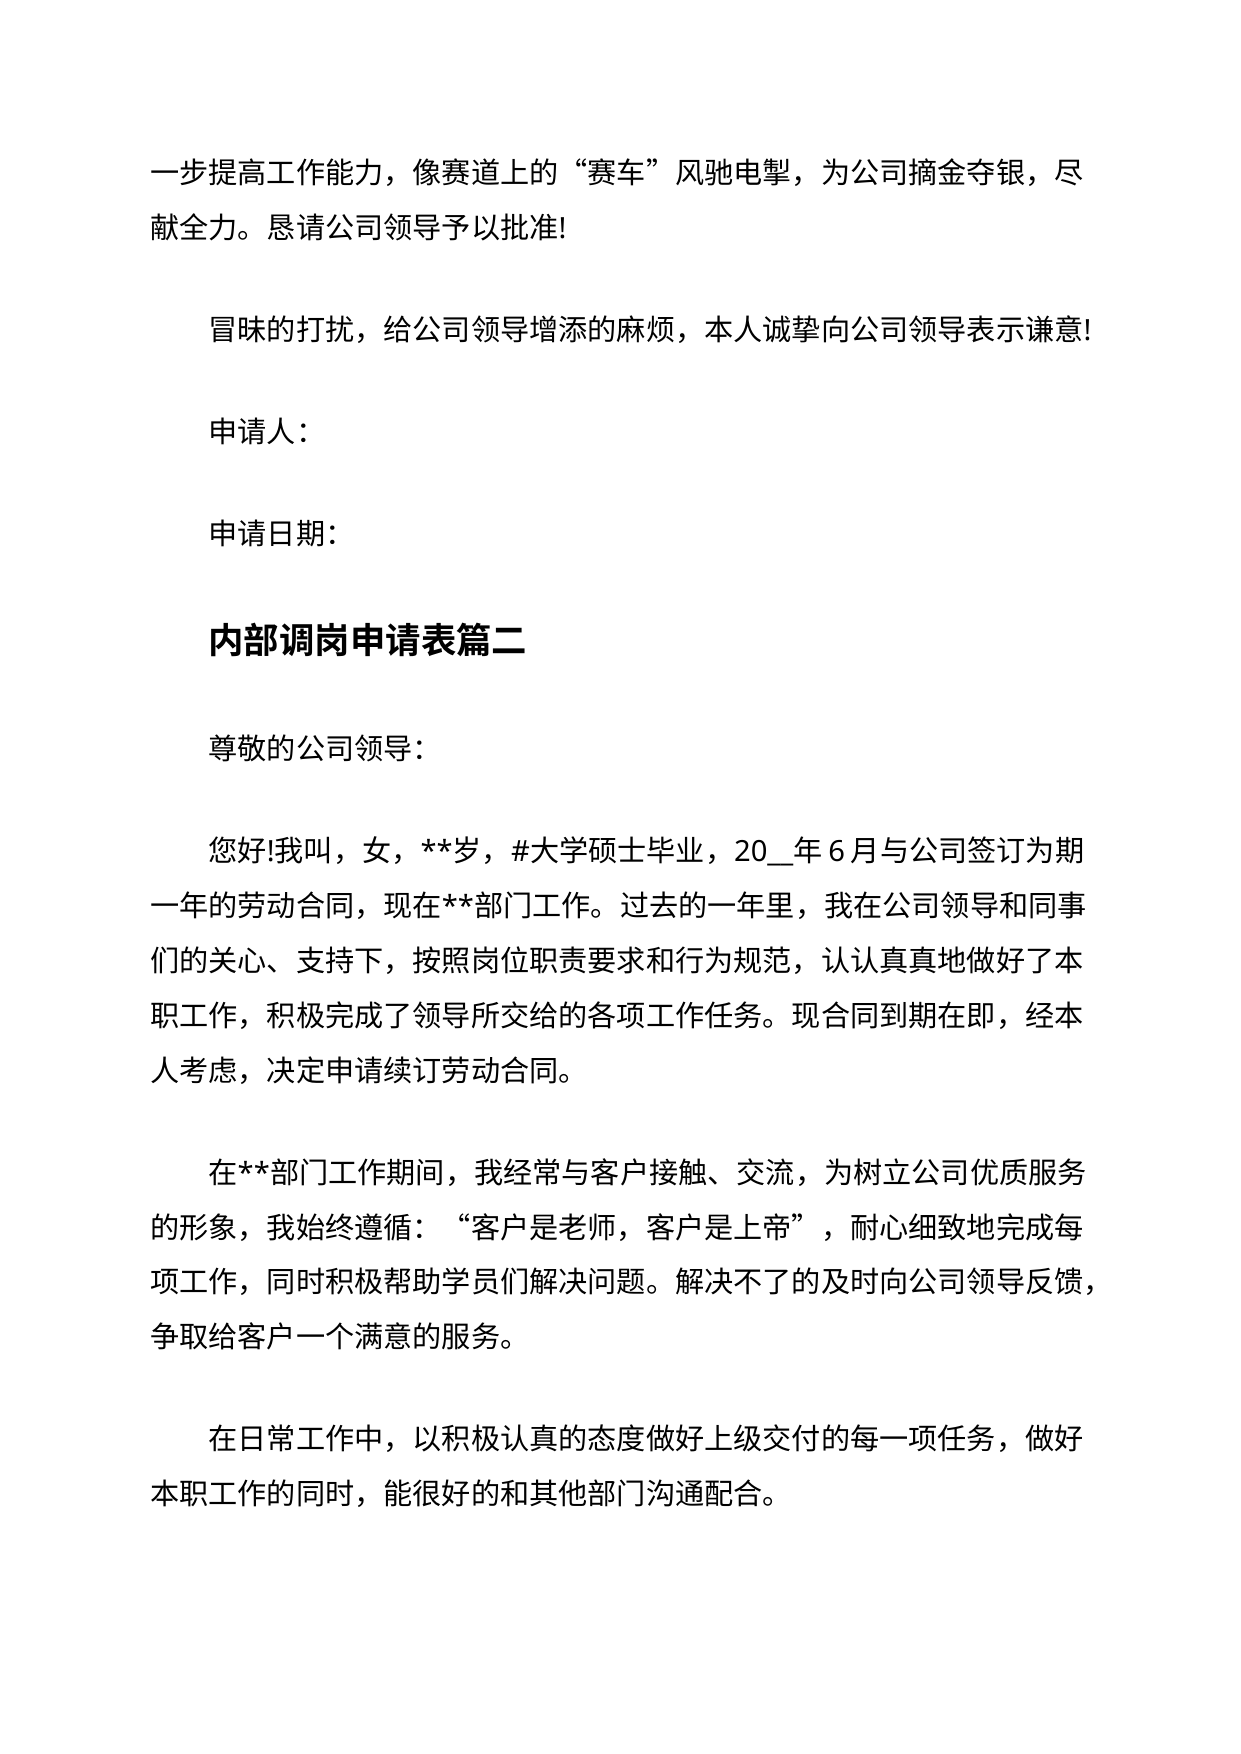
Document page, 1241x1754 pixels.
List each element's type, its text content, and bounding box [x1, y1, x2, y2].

text 申请日期： [150, 511, 1090, 553]
text 冒昧的打扰，给公司领导增添的麻烦，本人诚挚向公司领导表示谦意! [150, 307, 1090, 349]
text 申请人： [150, 409, 1090, 451]
text 在**部门工作期间，我经常与客户接触、交流，为树立公司优质服务的形象，我始终遵循：“客户是老师，客户是上帝”，耐心细致地完成每项工作，同时积极帮助学员们解决问题。解决不了的及时向公司领导反馈，争取给客户一个满意的服务。 [150, 1149, 1090, 1356]
text 尊敬的公司领导： [150, 726, 1090, 768]
text 内部调岗申请表篇二 [150, 612, 1090, 664]
text 您好!我叫，女，**岁，#大学硕士毕业，20__年6月与公司签订为期一年的劳动合同，现在**部门工作。过去的一年里，我在公司领导和同事们的关心、支持下，按照岗位职责要求和行为规范，认认真真地做好了本职工作，积极完成了领导所交给的各项工作任务。现合同到期在即，经本人考虑，决定申请续订劳动合同。 [150, 828, 1090, 1090]
text 在日常工作中，以积极认真的态度做好上级交付的每一项任务，做好本职工作的同时，能很好的和其他部门沟通配合。 [150, 1416, 1090, 1513]
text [150, 150, 1090, 247]
